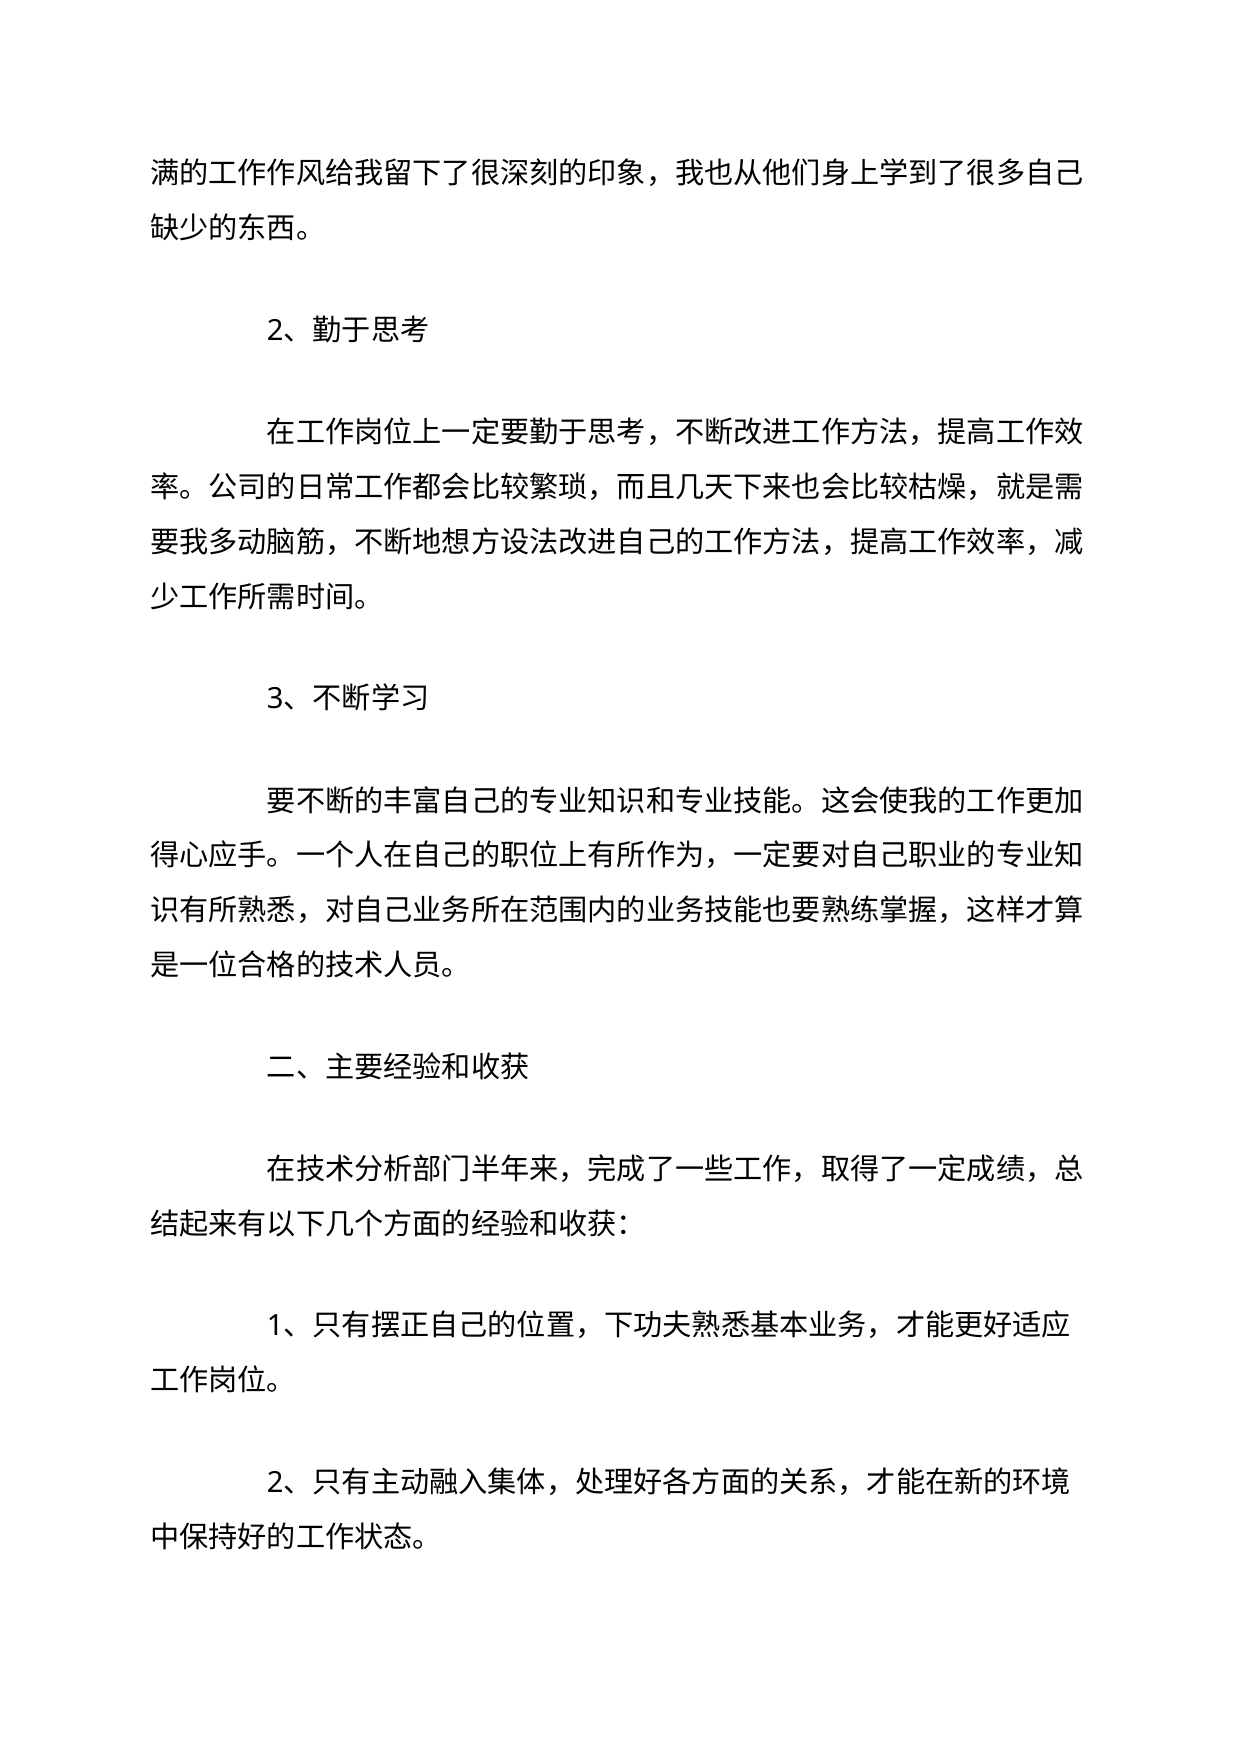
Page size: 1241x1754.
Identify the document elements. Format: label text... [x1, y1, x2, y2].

text 在工作岗位上一定要勤于思考，不断改进工作方法，提高工作效率。公司的日常工作都会比较繁琐，而且几天下来也会比较枯燥，就是需要我多动脑筋，不断地想方设法改进自己的工作方法，提高工作效率，减少工作所需时间。 [150, 409, 1090, 616]
text 1、只有摆正自己的位置，下功夫熟悉基本业务，才能更好适应工作岗位。 [150, 1302, 1090, 1399]
text 2、只有主动融入集体，处理好各方面的关系，才能在新的环境中保持好的工作状态。 [150, 1459, 1090, 1556]
text 2、勤于思考 [150, 307, 1090, 349]
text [150, 150, 1090, 247]
text 3、不断学习 [150, 675, 1090, 717]
text 要不断的丰富自己的专业知识和专业技能。这会使我的工作更加得心应手。一个人在自己的职位上有所作为，一定要对自己职业的专业知识有所熟悉，对自己业务所在范围内的业务技能也要熟练掌握，这样才算是一位合格的技术人员。 [150, 777, 1090, 984]
text 二、主要经验和收获 [150, 1043, 1090, 1086]
text 在技术分析部门半年来，完成了一些工作，取得了一定成绩，总结起来有以下几个方面的经验和收获： [150, 1145, 1090, 1242]
